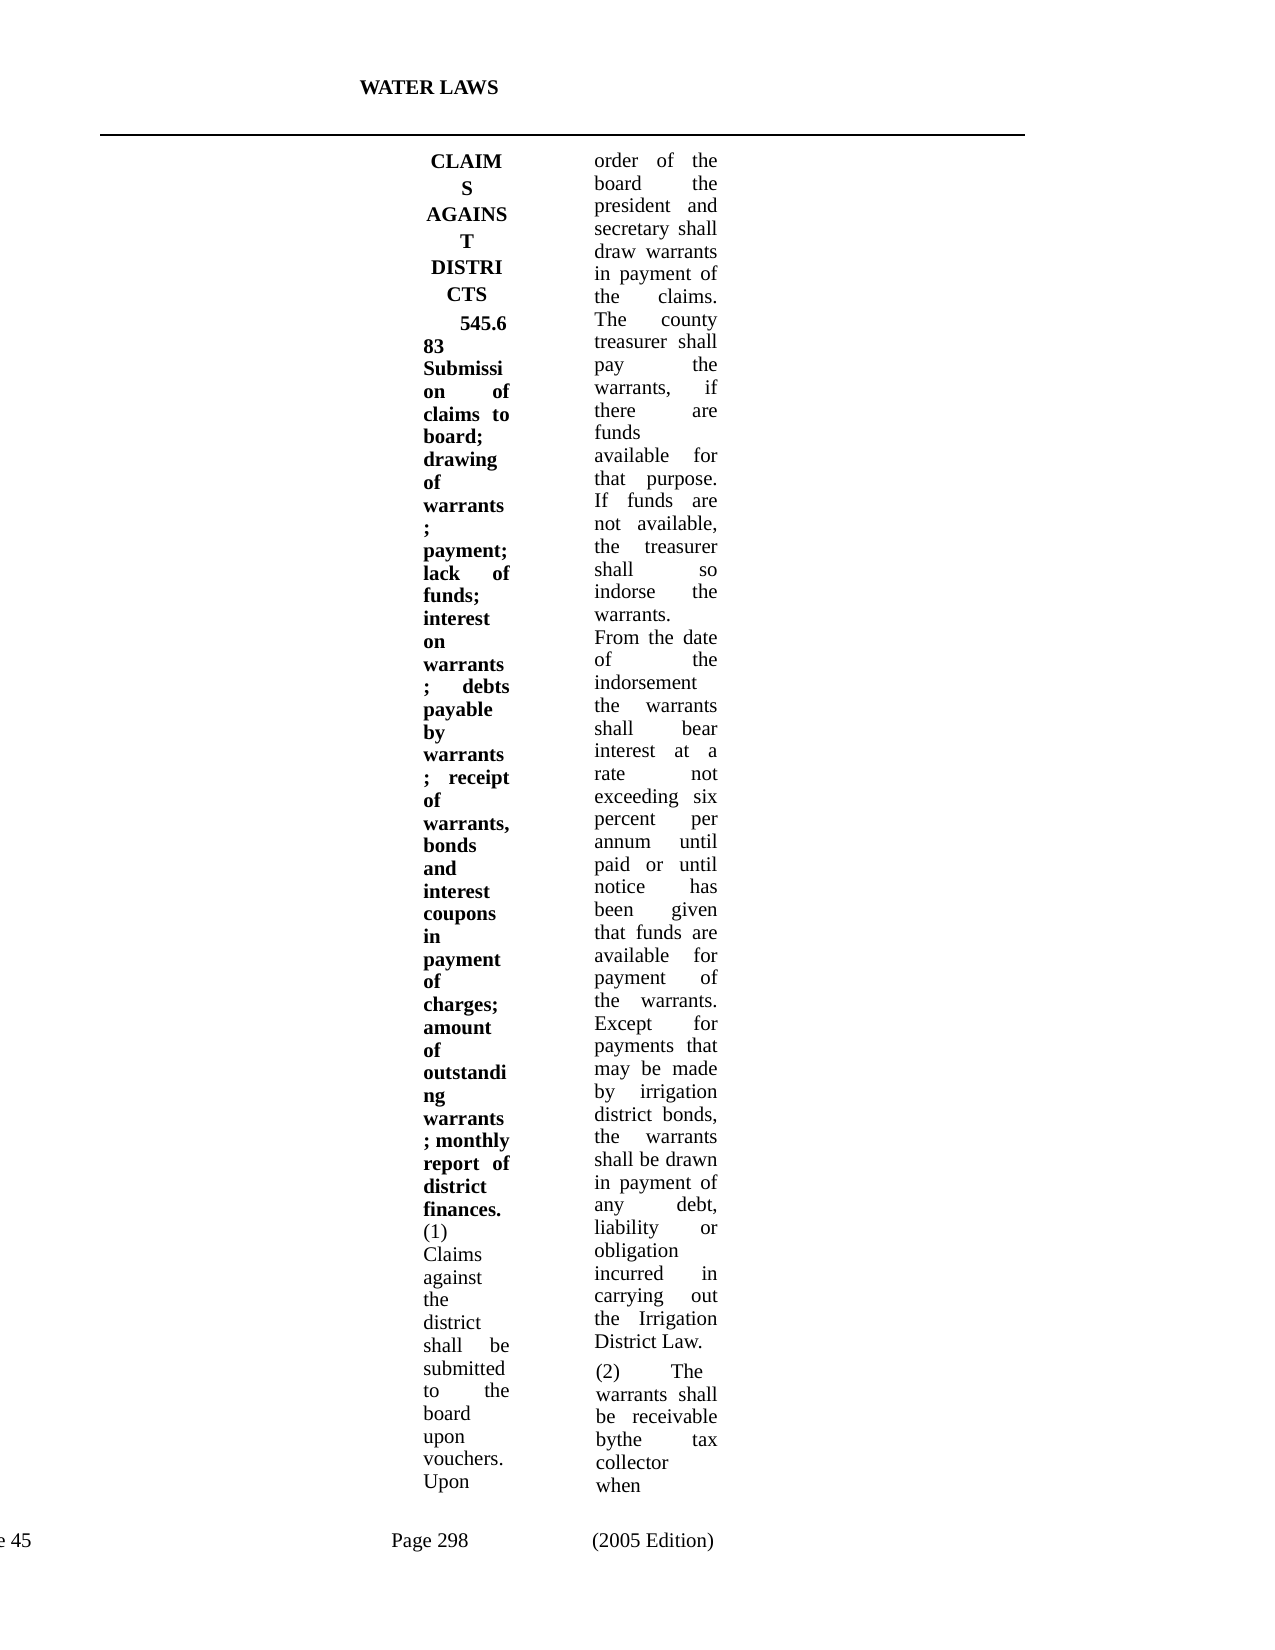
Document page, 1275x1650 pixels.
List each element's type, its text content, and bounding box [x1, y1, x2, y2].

text 545.683 Submission of claims to board; drawing of warrants; payment; lack of funds; interest on warrants; debts payable by warrants; receipt of warrants, bonds and interest coupons in payment of charges; amount of outstanding warrants; monthly report of district finances. (1) Claims against the district shall be submitted to the board upon vouchers. Upon order of the board the president and secretary shall draw warrants in payment of the claims. The county treasurer shall pay the warrants, if there are funds available for that purpose. If funds are not available, the treasurer shall so indorse the warrants. From the date of the indorsement the warrants shall bear interest at a rate not exceeding six percent per annum until paid or until notice has been given that funds are available for payment of the warrants. Except for payments that may be made by irrigation district bonds, the warrants shall be drawn in payment of any debt, liability or obligation incurred in carrying out the Irrigation District Law. [423, 312, 509, 1493]
subtitle CLAIMS AGAINST DISTRICTS [425, 149, 507, 306]
text 545.683 Submission of claims to board; drawing of warrants; payment; lack of funds; interest on warrants; debts payable by warrants; receipt of warrants, bonds and interest coupons in payment of charges; amount of outstanding warrants; monthly report of district finances. (1) Claims against the district shall be submitted to the board upon vouchers. Upon order of the board the president and secretary shall draw warrants in payment of the claims. The county treasurer shall pay the warrants, if there are funds available for that purpose. If funds are not available, the treasurer shall so indorse the warrants. From the date of the indorsement the warrants shall bear interest at a rate not exceeding six percent per annum until paid or until notice has been given that funds are available for payment of the warrants. Except for payments that may be made by irrigation district bonds, the warrants shall be drawn in payment of any debt, liability or obligation incurred in carrying out the Irrigation District Law. [594, 149, 717, 1353]
